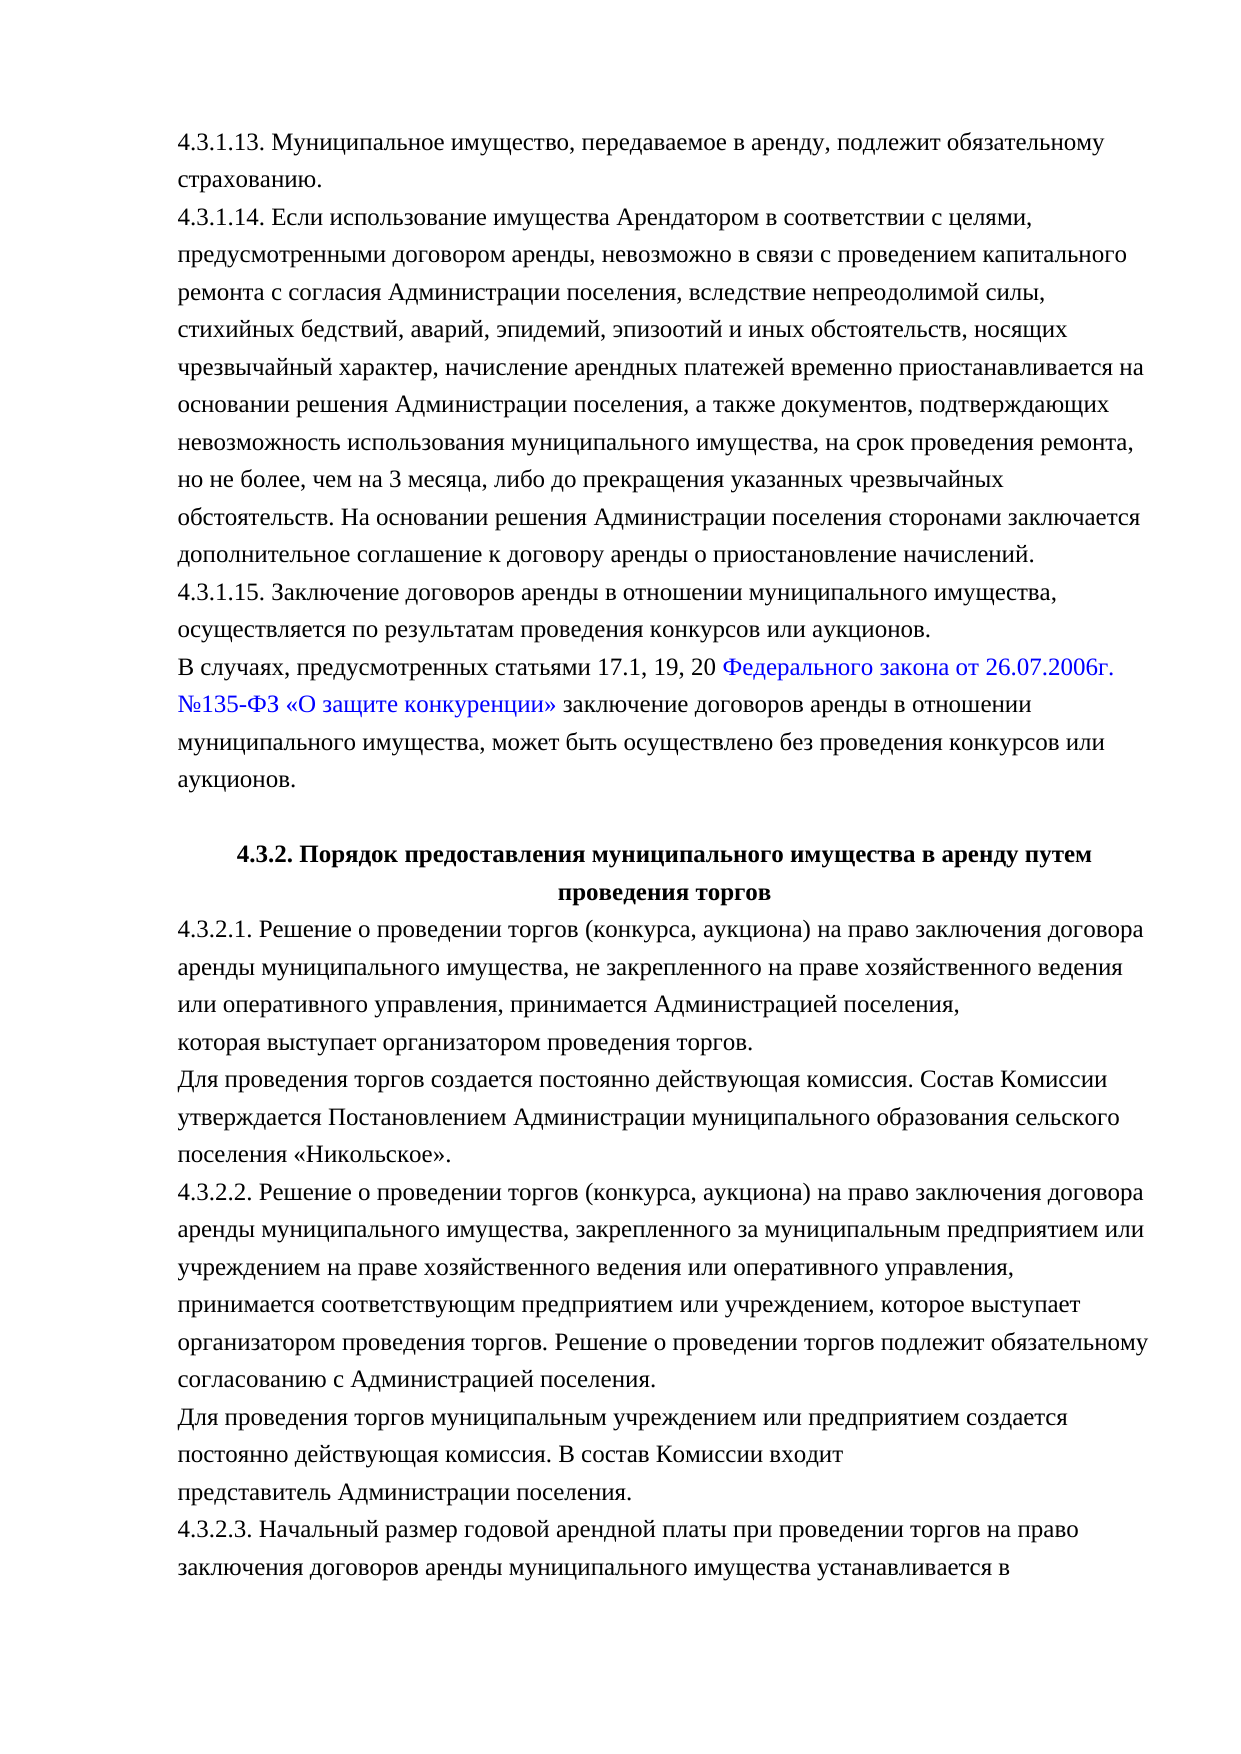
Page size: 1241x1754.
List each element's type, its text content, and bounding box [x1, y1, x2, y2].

text В случаях, предусмотренных статьями 17.1, 19, 20 Федерального закона от 26.07.2006г. №135-ФЗ «О защите конкуренции» заключение договоров аренды в отношении муниципального имущества, может быть осуществлено без проведения конкурсов или аукционов. [177, 643, 1152, 793]
text 4.3.2.1. Решение о проведении торгов (конкурса, аукциона) на право заключения договора аренды муниципального имущества, не закрепленного на праве хозяйственного ведения или оперативного управления, принимается Администрацией поселения, которая выступает организатором проведения торгов. [177, 906, 1152, 1056]
text 4.3.1.13. Муниципальное имущество, передаваемое в аренду, подлежит обязательному страхованию. [177, 118, 1152, 193]
text 4.3.1.14. Если использование имущества Арендатором в соответствии с целями, предусмотренными договором аренды, невозможно в связи с проведением капитального ремонта с согласия Администрации поселения, вследствие непреодолимой силы, стихийных бедствий, аварий, эпидемий, эпизоотий и иных обстоятельств, носящих чрезвычайный характер, начисление арендных платежей временно приостанавливается на основании решения Администрации поселения, а также документов, подтверждающих невозможность использования муниципального имущества, на срок проведения ремонта, но не более, чем на 3 месяца, либо до прекращения указанных чрезвычайных обстоятельств. На основании решения Администрации поселения сторонами заключается дополнительное соглашение к договору аренды о приостановление начислений. [177, 193, 1152, 568]
text 4.3.1.15. Заключение договоров аренды в отношении муниципального имущества, осуществляется по результатам проведения конкурсов или аукционов. [177, 568, 1152, 643]
text 4.3.2.2. Решение о проведении торгов (конкурса, аукциона) на право заключения договора аренды муниципального имущества, закрепленного за муниципальным предприятием или учреждением на праве хозяйственного ведения или оперативного управления, принимается соответствующим предприятием или учреждением, которое выступает организатором проведения торгов. Решение о проведении торгов подлежит обязательному согласованию с Администрацией поселения. [177, 1168, 1152, 1393]
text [177, 1506, 1152, 1581]
text 4.3.2. Порядок предоставления муниципального имущества в аренду путем проведения торгов [177, 831, 1152, 906]
text Для проведения торгов создается постоянно действующая комиссия. Состав Комиссии утверждается Постановлением Администрации муниципального образования сельского поселения «Никольское». [177, 1056, 1152, 1168]
text Для проведения торгов муниципальным учреждением или предприятием создается постоянно действующая комиссия. В состав Комиссии входит представитель Администрации поселения. [177, 1393, 1152, 1506]
